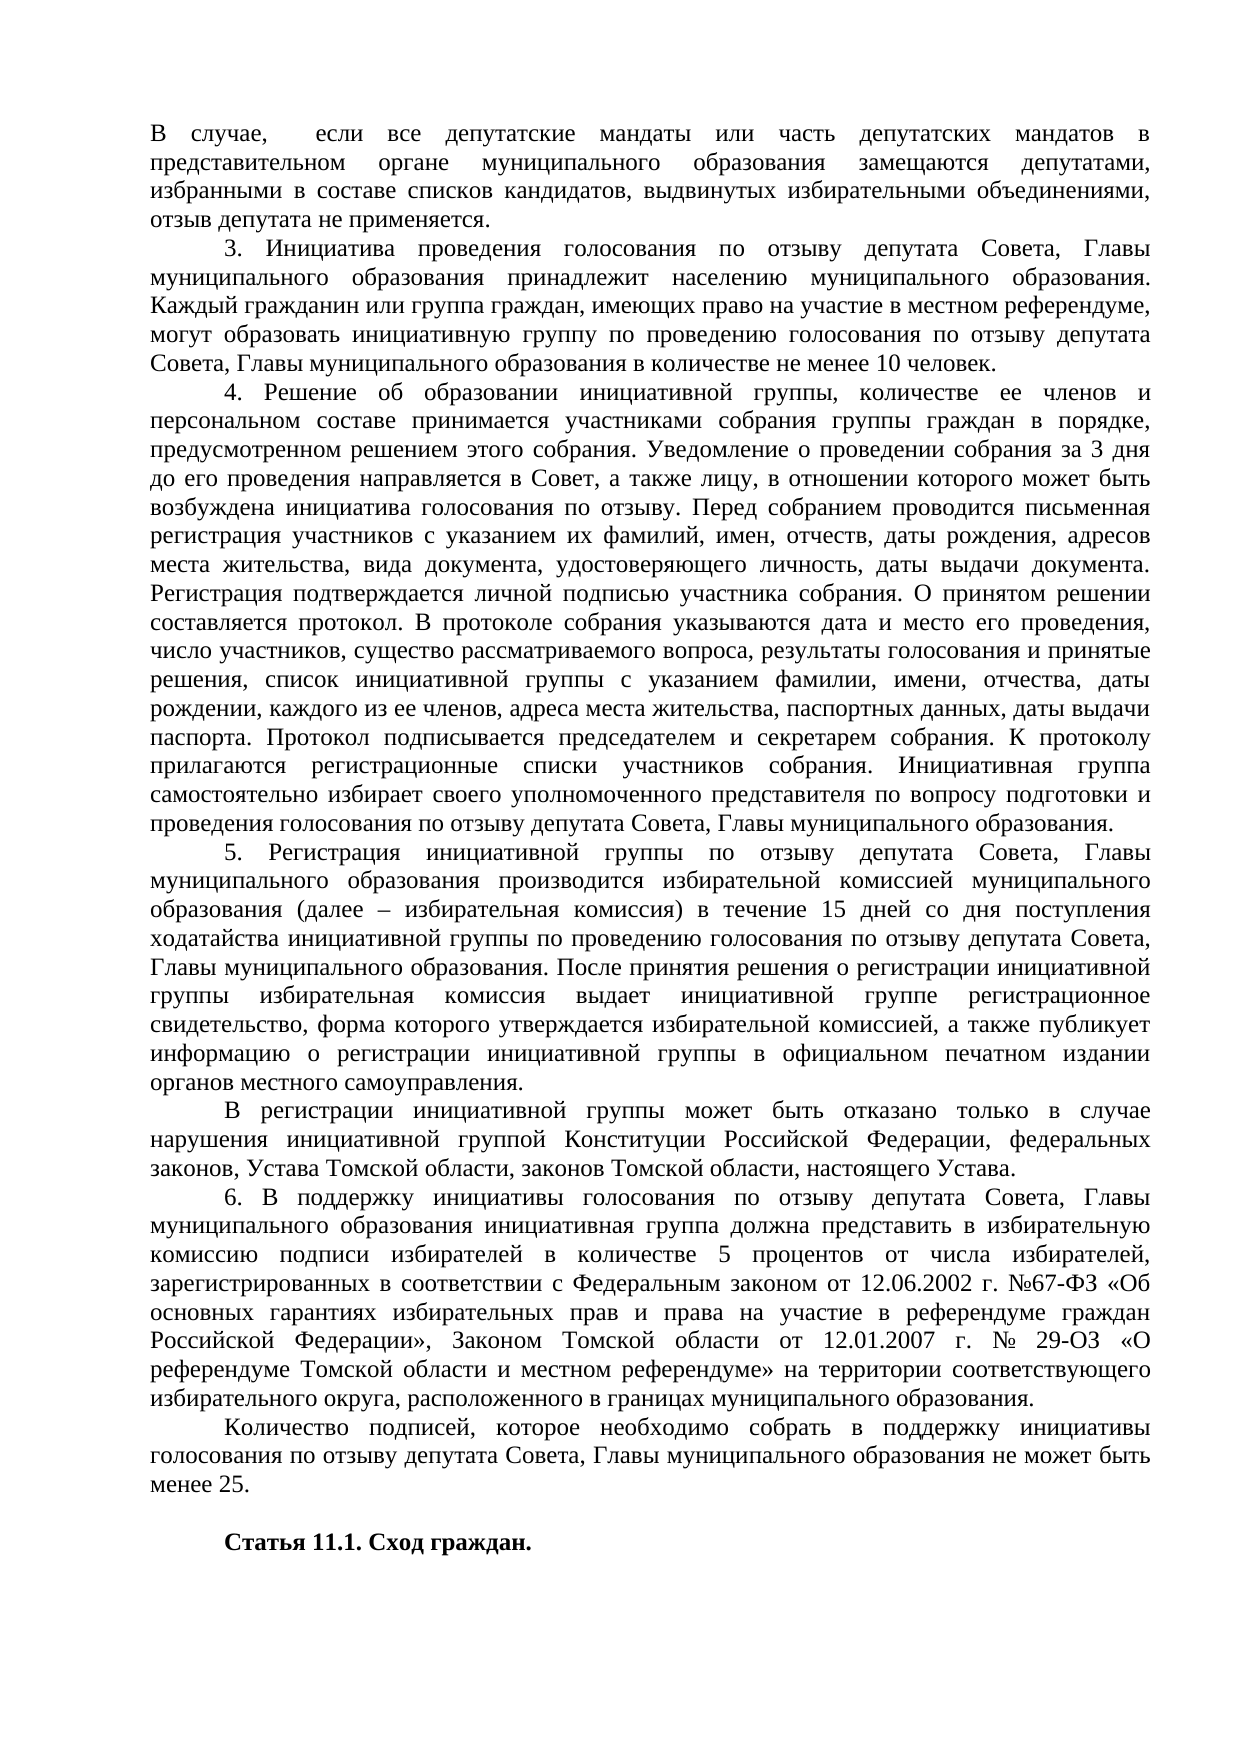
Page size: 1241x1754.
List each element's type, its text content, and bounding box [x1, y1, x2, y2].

text 5. Регистрация инициативной группы по отзыву депутата Совета, Главы муниципального образования производится избирательной комиссией муниципального образования (далее – избирательная комиссия) в течение 15 дней со дня поступления ходатайства инициативной группы по проведению голосования по отзыву депутата Совета, Главы муниципального образования. После принятия решения о регистрации инициативной группы избирательная комиссия выдает инициативной группе регистрационное свидетельство, форма которого утверждается избирательной комиссией, а также публикует информацию о регистрации инициативной группы в официальном печатном издании органов местного самоуправления. [150, 837, 1152, 1096]
text Статья 11.1. Сход граждан. [150, 1527, 1152, 1556]
text 3. Инициатива проведения голосования по отзыву депутата Совета, Главы муниципального образования принадлежит населению муниципального образования. Каждый гражданин или группа граждан, имеющих право на участие в местном референдуме, могут образовать инициативную группу по проведению голосования по отзыву депутата Совета, Главы муниципального образования в количестве не менее 10 человек. [150, 233, 1152, 377]
text 6. В поддержку инициативы голосования по отзыву депутата Совета, Главы муниципального образования инициативная группа должна представить в избирательную комиссию подписи избирателей в количестве 5 процентов от числа избирателей, зарегистрированных в соответствии с Федеральным законом от 12.06.2002 г. №67-ФЗ «Об основных гарантиях избирательных прав и права на участие в референдуме граждан Российской Федерации», Законом Томской области от 12.01.2007 г. № 29-ОЗ «О референдуме Томской области и местном референдуме» на территории соответствующего избирательного округа, расположенного в границах муниципального образования. [150, 1182, 1152, 1412]
text В регистрации инициативной группы может быть отказано только в случае нарушения инициативной группой Конституции Российской Федерации, федеральных законов, Устава Томской области, законов Томской области, настоящего Устава. [150, 1096, 1152, 1182]
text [150, 118, 1152, 233]
text Количество подписей, которое необходимо собрать в поддержку инициативы голосования по отзыву депутата Совета, Главы муниципального образования не может быть менее 25. [150, 1412, 1152, 1498]
text 4. Решение об образовании инициативной группы, количестве ее членов и персональном составе принимается участниками собрания группы граждан в порядке, предусмотренном решением этого собрания. Уведомление о проведении собрания за 3 дня до его проведения направляется в Совет, а также лицу, в отношении которого может быть возбуждена инициатива голосования по отзыву. Перед собранием проводится письменная регистрация участников с указанием их фамилий, имен, отчеств, даты рождения, адресов места жительства, вида документа, удостоверяющего личность, даты выдачи документа. Регистрация подтверждается личной подписью участника собрания. О принятом решении составляется протокол. В протоколе собрания указываются дата и место его проведения, число участников, существо рассматриваемого вопроса, результаты голосования и принятые решения, список инициативной группы с указанием фамилии, имени, отчества, даты рождении, каждого из ее членов, адреса места жительства, паспортных данных, даты выдачи паспорта. Протокол подписывается председателем и секретарем собрания. К протоколу прилагаются регистрационные списки участников собрания. Инициативная группа самостоятельно избирает своего уполномоченного представителя по вопросу подготовки и проведения голосования по отзыву депутата Совета, Главы муниципального образования. [150, 377, 1152, 837]
